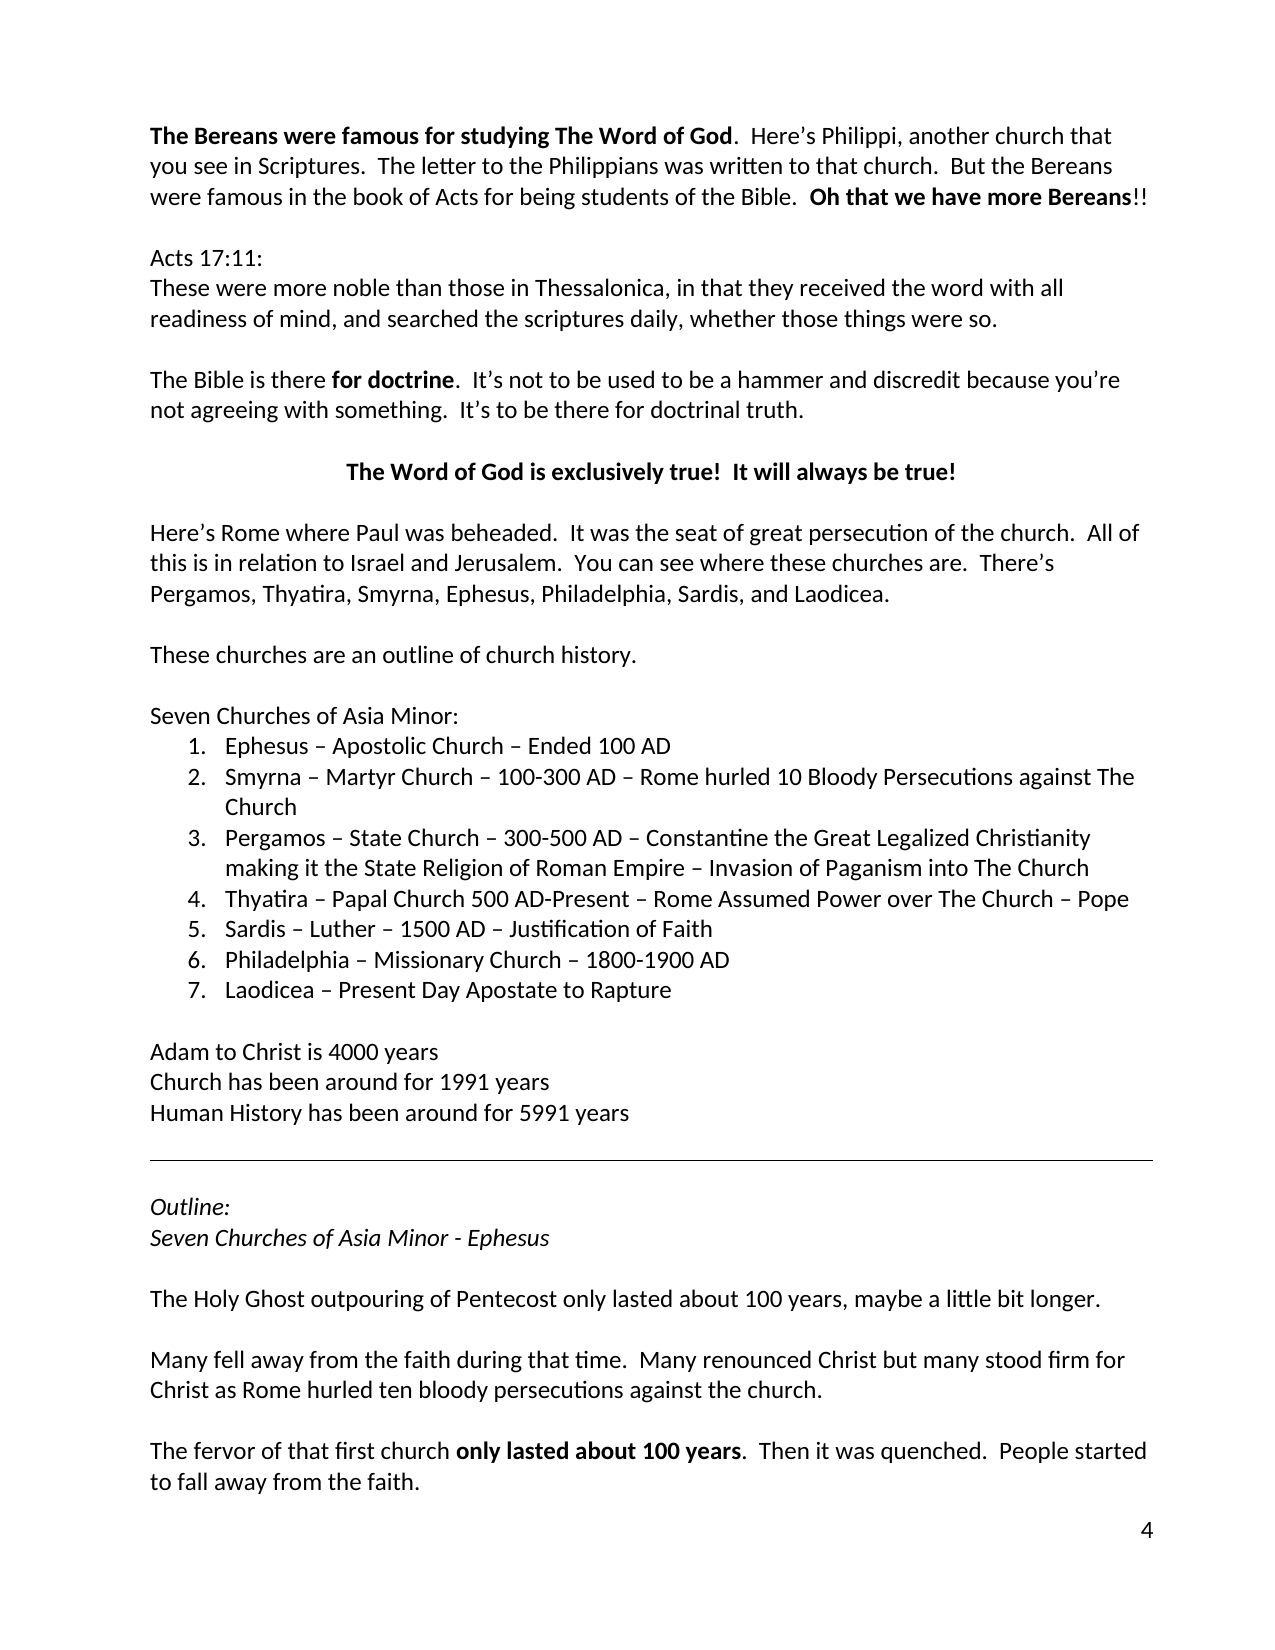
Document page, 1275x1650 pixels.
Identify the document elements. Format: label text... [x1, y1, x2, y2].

text The Bible is there for doctrine. It’s not to be used to be a hammer and discredit because you’re not agreeing with something. It’s to be there for doctrinal truth. [150, 364, 1153, 425]
text Seven Churches of Asia Minor - Ephesus [150, 1222, 1153, 1252]
text The Word of God is exclusively true! It will always be true! [150, 456, 1153, 486]
list Laodicea – Present Day Apostate to Rapture [187, 974, 1153, 1005]
text Seven Churches of Asia Minor: [150, 700, 1153, 730]
text Human History has been around for 5991 years [150, 1097, 1153, 1127]
list Smyrna – Martyr Church – 100-300 AD – Rome hurled 10 Bloody Persecutions against The Church [187, 761, 1153, 822]
list Philadelphia – Missionary Church – 1800-1900 AD [187, 944, 1153, 974]
text The Bereans were famous for studying The Word of God. Here’s Philippi, another church that you see in Scriptures. The letter to the Philippians was written to that church. But the Bereans were famous in the book of Acts for being students of the Bible. Oh that we have more Bereans!! [150, 120, 1153, 212]
text These were more noble than those in Thessalonica, in that they received the word with all readiness of mind, and searched the scriptures daily, whether those things were so. [150, 273, 1153, 334]
text Here’s Rome where Paul was beheaded. It was the seat of great persecution of the church. All of this is in relation to Israel and Jerusalem. You can see where these churches are. There’s Pergamos, Thyatira, Smyrna, Ephesus, Philadelphia, Sardis, and Laodicea. [150, 517, 1153, 608]
text The Holy Ghost outpouring of Pentecost only lasted about 100 years, maybe a little bit longer. [150, 1283, 1153, 1313]
list Pergamos – State Church – 300-500 AD – Constantine the Great Legalized Christianity making it the State Religion of Roman Empire – Invasion of Paganism into The Church [187, 822, 1153, 883]
text Church has been around for 1991 years [150, 1066, 1153, 1097]
text Adam to Christ is 4000 years [150, 1036, 1153, 1066]
text Many fell away from the faith during that time. Many renounced Christ but many stood firm for Christ as Rome hurled ten bloody persecutions against the church. [150, 1344, 1153, 1405]
list Sardis – Luther – 1500 AD – Justification of Faith [187, 913, 1153, 944]
text Acts 17:11: [150, 242, 1153, 273]
text These churches are an outline of church history. [150, 639, 1153, 669]
list Ephesus – Apostolic Church – Ended 100 AD [187, 730, 1153, 761]
list Thyatira – Papal Church 500 AD-Present – Rome Assumed Power over The Church – Pope [187, 883, 1153, 913]
text The fervor of that first church only lasted about 100 years. Then it was quenched. People started to fall away from the faith. [150, 1436, 1153, 1497]
text Outline: [150, 1191, 1153, 1222]
